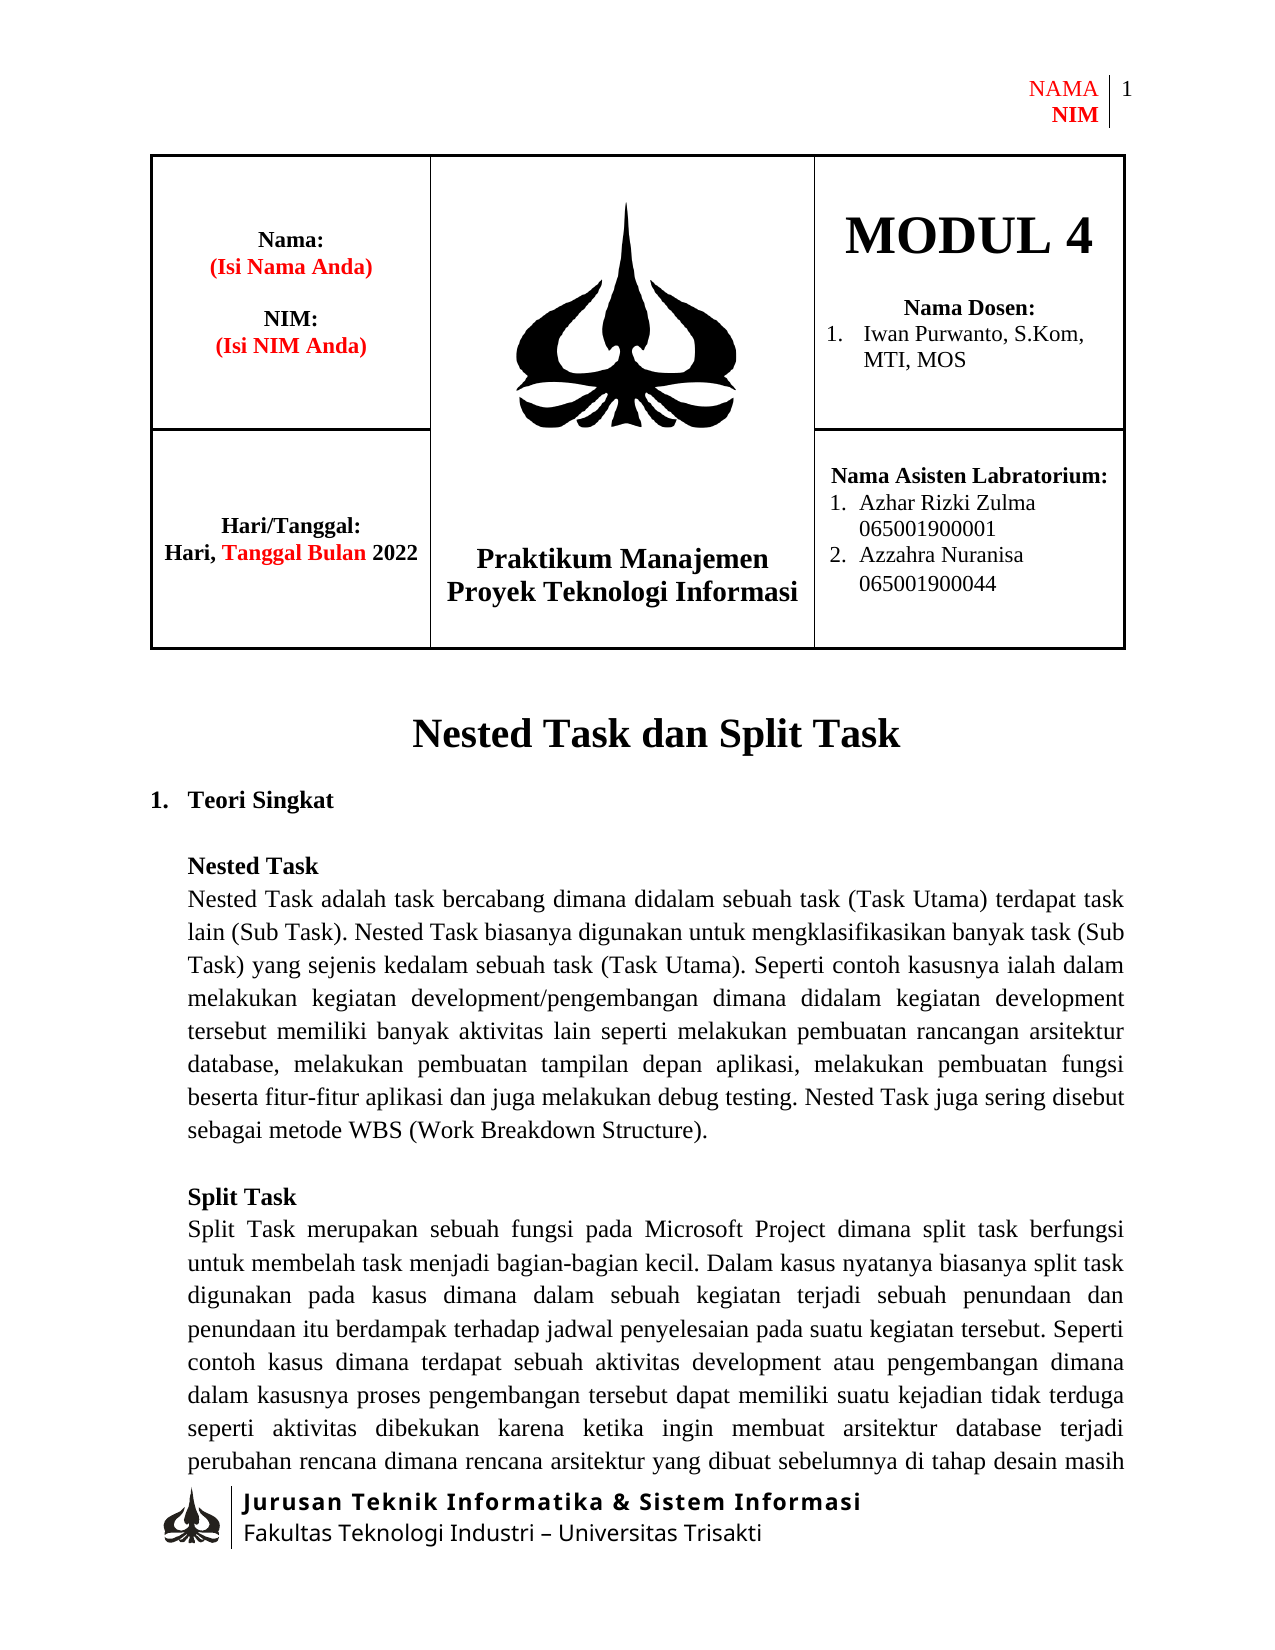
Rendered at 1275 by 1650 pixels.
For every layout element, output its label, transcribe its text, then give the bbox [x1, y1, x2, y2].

picture [516, 202, 737, 428]
list Nested Task [187, 851, 1125, 880]
list Split Task [187, 1182, 1125, 1210]
table_header MODUL 4 Nama Dosen: Iwan Purwanto, S.Kom, MTI, MOS [815, 157, 1123, 427]
table_header [431, 157, 814, 427]
table_cell Praktikum Manajemen Proyek Teknologi Informasi [431, 428, 814, 647]
list Nested Task dan Split Task [187, 709, 1125, 757]
table_cell Hari/Tanggal: Hari, Tanggal Bulan 2022 [153, 431, 430, 647]
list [187, 1214, 1125, 1474]
table_header Nama: (Isi Nama Anda) NIM: (Isi NIM Anda) [153, 157, 430, 427]
list Nested Task adalah task bercabang dimana didalam sebuah task (Task Utama) terdapat task lain (Sub Task). Nested Task biasanya digunakan untuk mengklasifikasikan banyak task (Sub Task) yang sejenis kedalam sebuah task (Task Utama). Seperti contoh kasusnya ialah dalam melakukan kegiatan development/pengembangan dimana didalam kegiatan development tersebut memiliki banyak aktivitas lain seperti melakukan pembuatan rancangan arsitektur database, melakukan pembuatan tampilan depan aplikasi, melakukan pembuatan fungsi beserta fitur-fitur aplikasi dan juga melakukan debug testing. Nested Task juga sering disebut sebagai metode WBS (Work Breakdown Structure). [187, 884, 1125, 1144]
table_cell Nama Asisten Labratorium: Azhar Rizki Zulma 065001900001 Azzahra Nuranisa 065001900044 [815, 431, 1123, 647]
list Teori Singkat [150, 785, 1125, 814]
